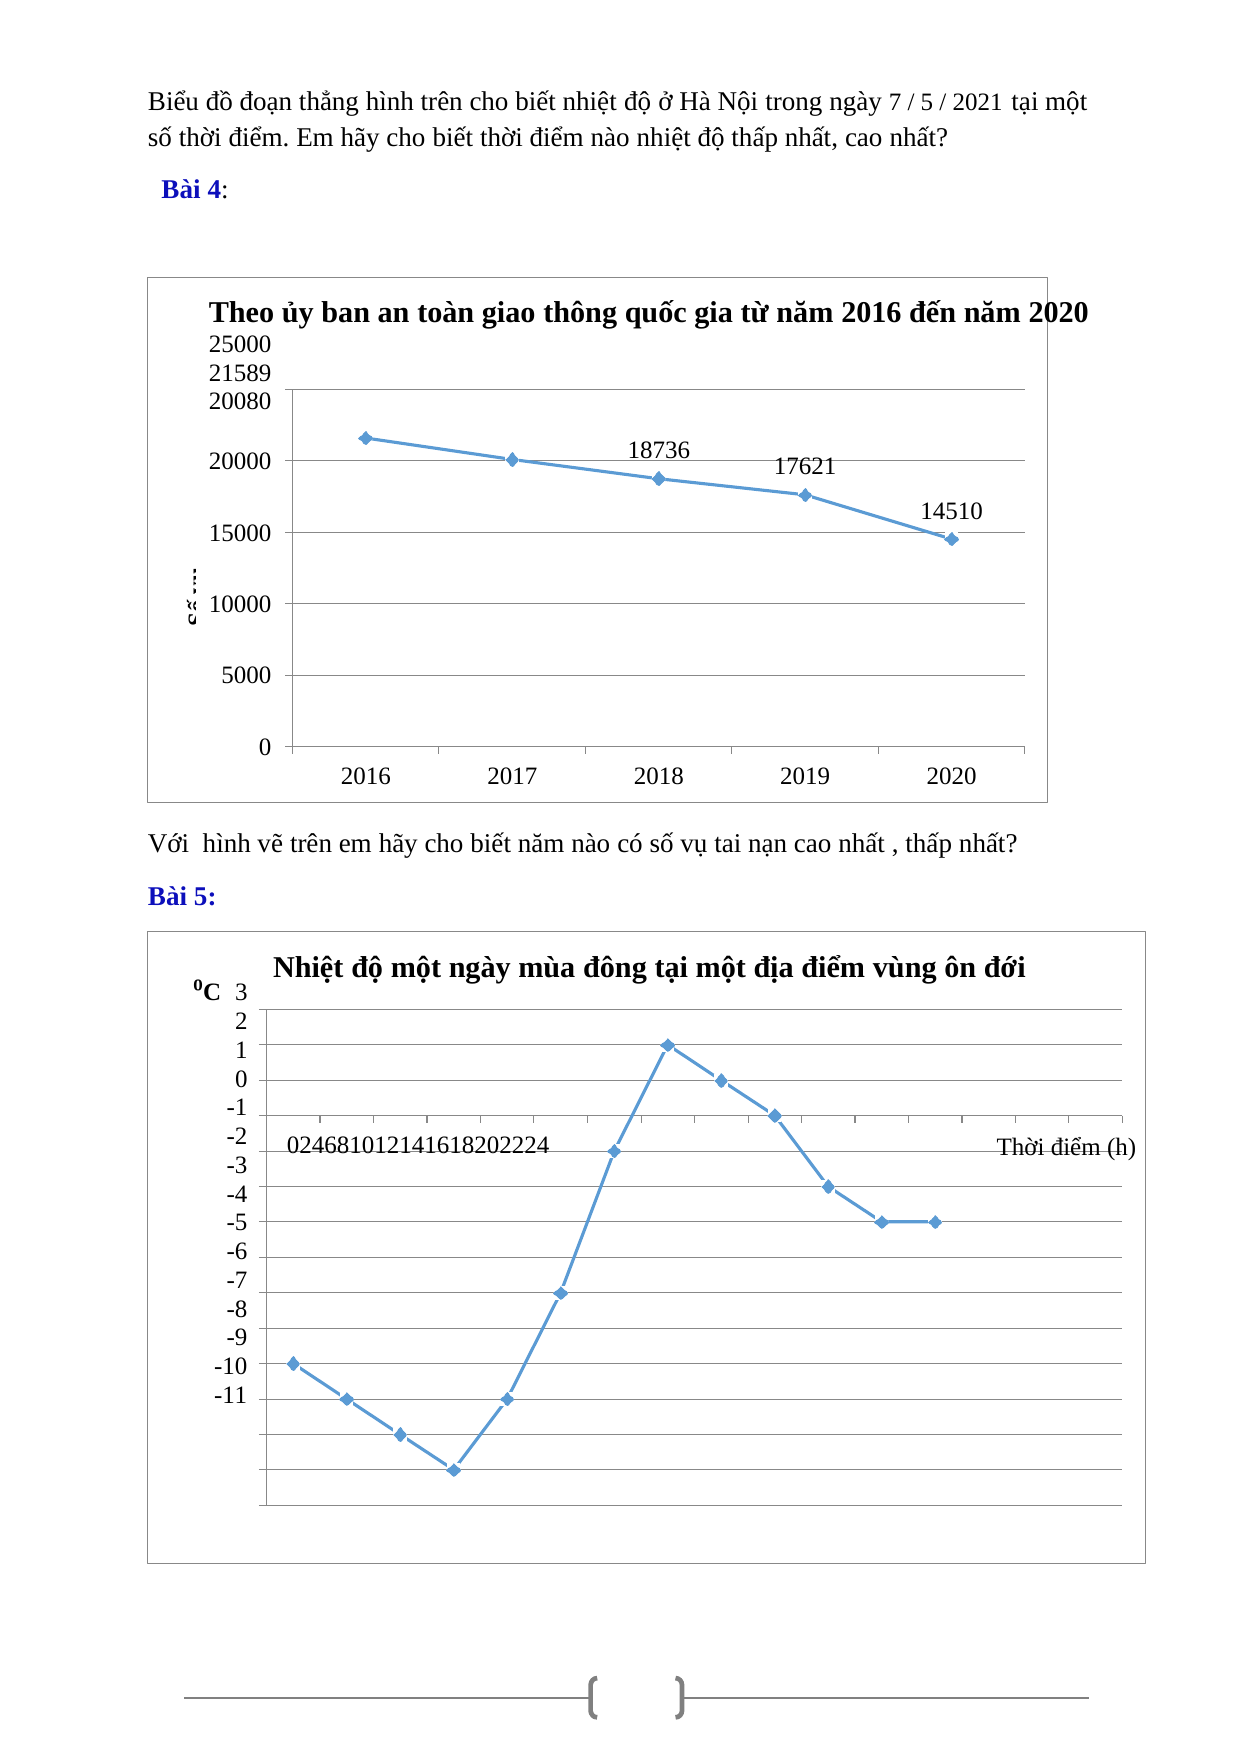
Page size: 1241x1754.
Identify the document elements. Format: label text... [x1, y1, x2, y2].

picture [393, 1427, 407, 1442]
text Với hình vẽ trên em hãy cho biết năm nào có số vụ tai nạn cao nhất , thấp nhất? [148, 827, 1153, 858]
picture [714, 1073, 728, 1088]
picture [660, 1038, 675, 1052]
picture [821, 1179, 835, 1194]
picture [505, 452, 519, 467]
picture [928, 1215, 942, 1229]
text Biểu đồ đoạn thẳng hình trên cho biết nhiệt độ ở Hà Nội trong ngày 7 / 5 / 2021 tại một số thời điểm. Em hãy cho biết thời điểm nào nhiệt độ thấp nhất, cao nhất? [148, 85, 1114, 152]
picture [767, 1108, 782, 1123]
picture [500, 1392, 514, 1406]
subtitle Bài 4: [161, 173, 1153, 204]
picture [874, 1215, 889, 1229]
picture [553, 1286, 568, 1300]
picture [607, 1144, 621, 1158]
picture [446, 1463, 461, 1477]
subtitle Bài 5: [148, 880, 1153, 911]
picture [944, 532, 959, 546]
picture [358, 431, 373, 445]
picture [339, 1392, 354, 1406]
picture [286, 1356, 300, 1371]
picture [798, 488, 812, 502]
picture [651, 471, 666, 486]
